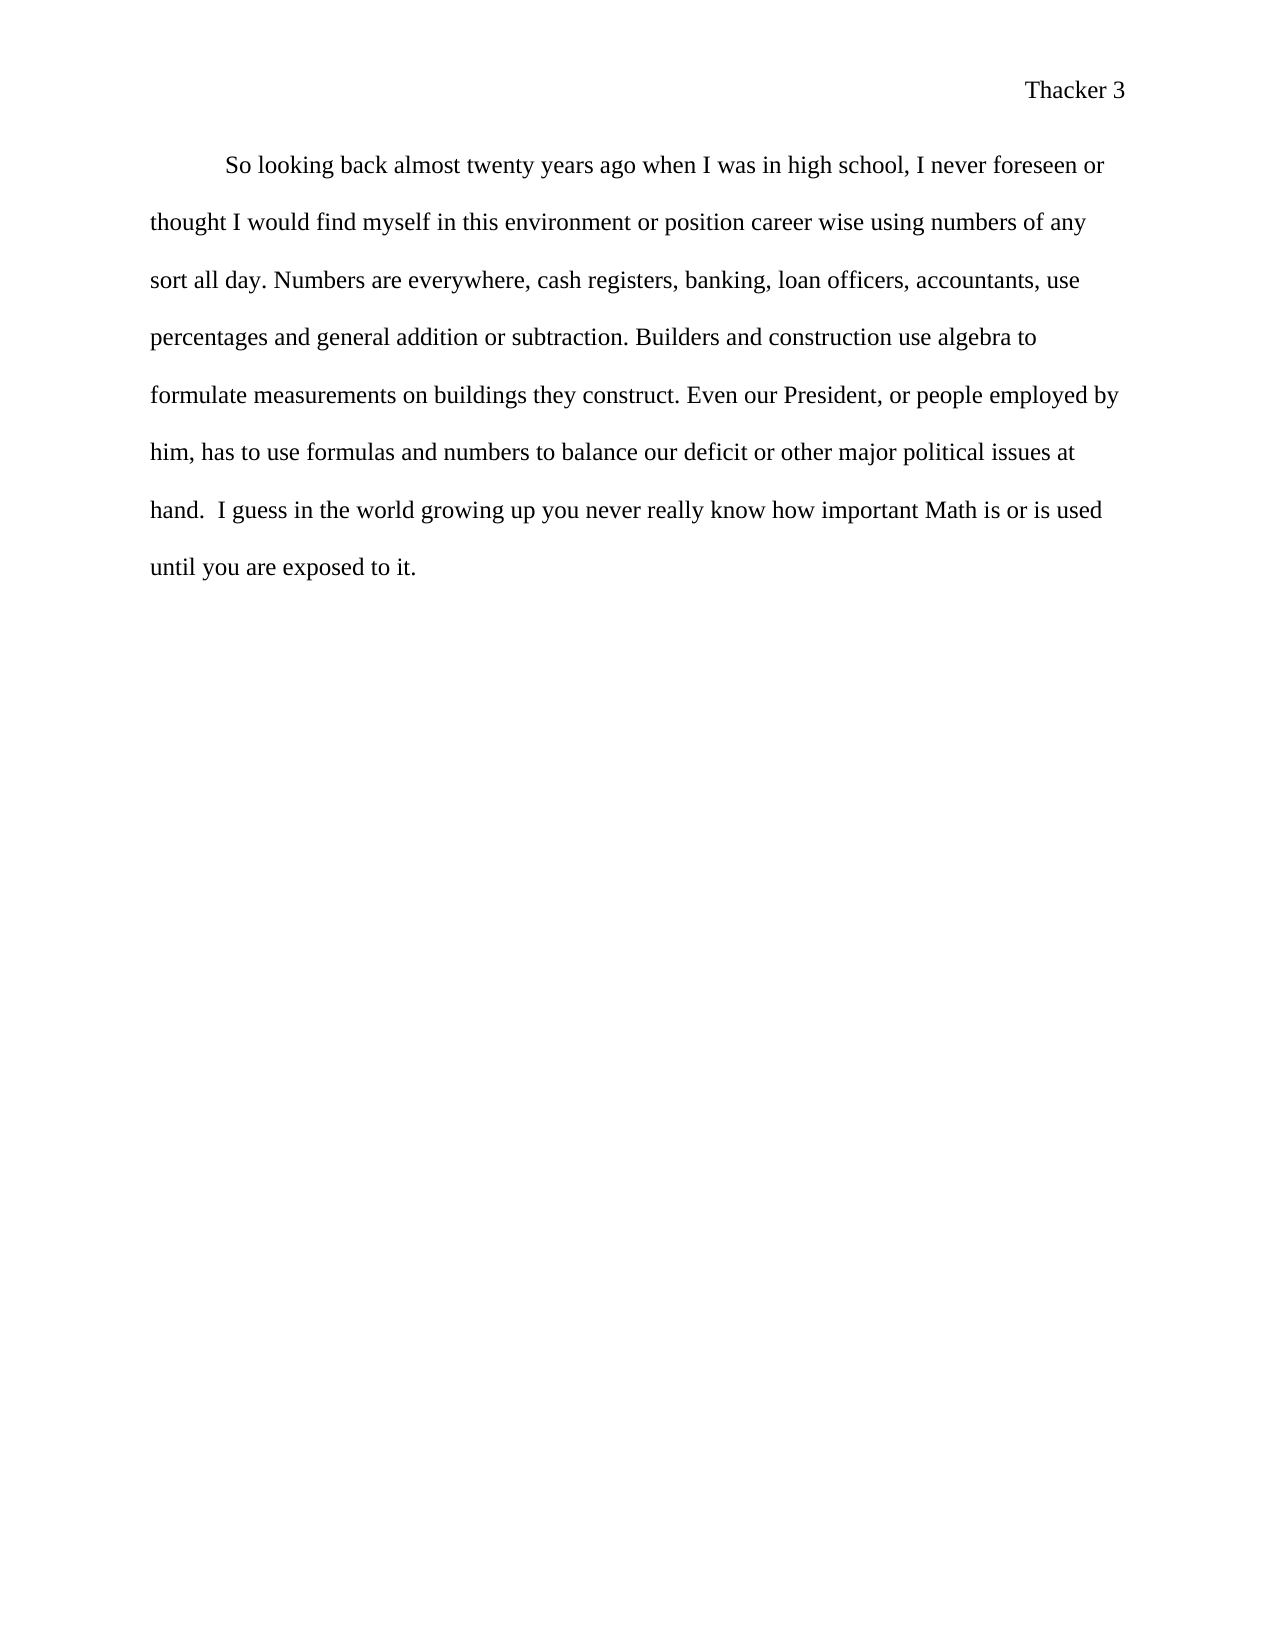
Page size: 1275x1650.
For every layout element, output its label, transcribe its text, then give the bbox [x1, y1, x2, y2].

text So looking back almost twenty years ago when I was in high school, I never foreseen or thought I would find myself in this environment or position career wise using numbers of any sort all day. Numbers are everywhere, cash registers, banking, loan officers, accountants, use percentages and general addition or subtraction. Builders and construction use algebra to formulate measurements on buildings they construct. Even our President, or people employed by him, has to use formulas and numbers to balance our deficit or other major political issues at hand. I guess in the world growing up you never really know how important Math is or is used until you are exposed to it. [150, 150, 1125, 581]
